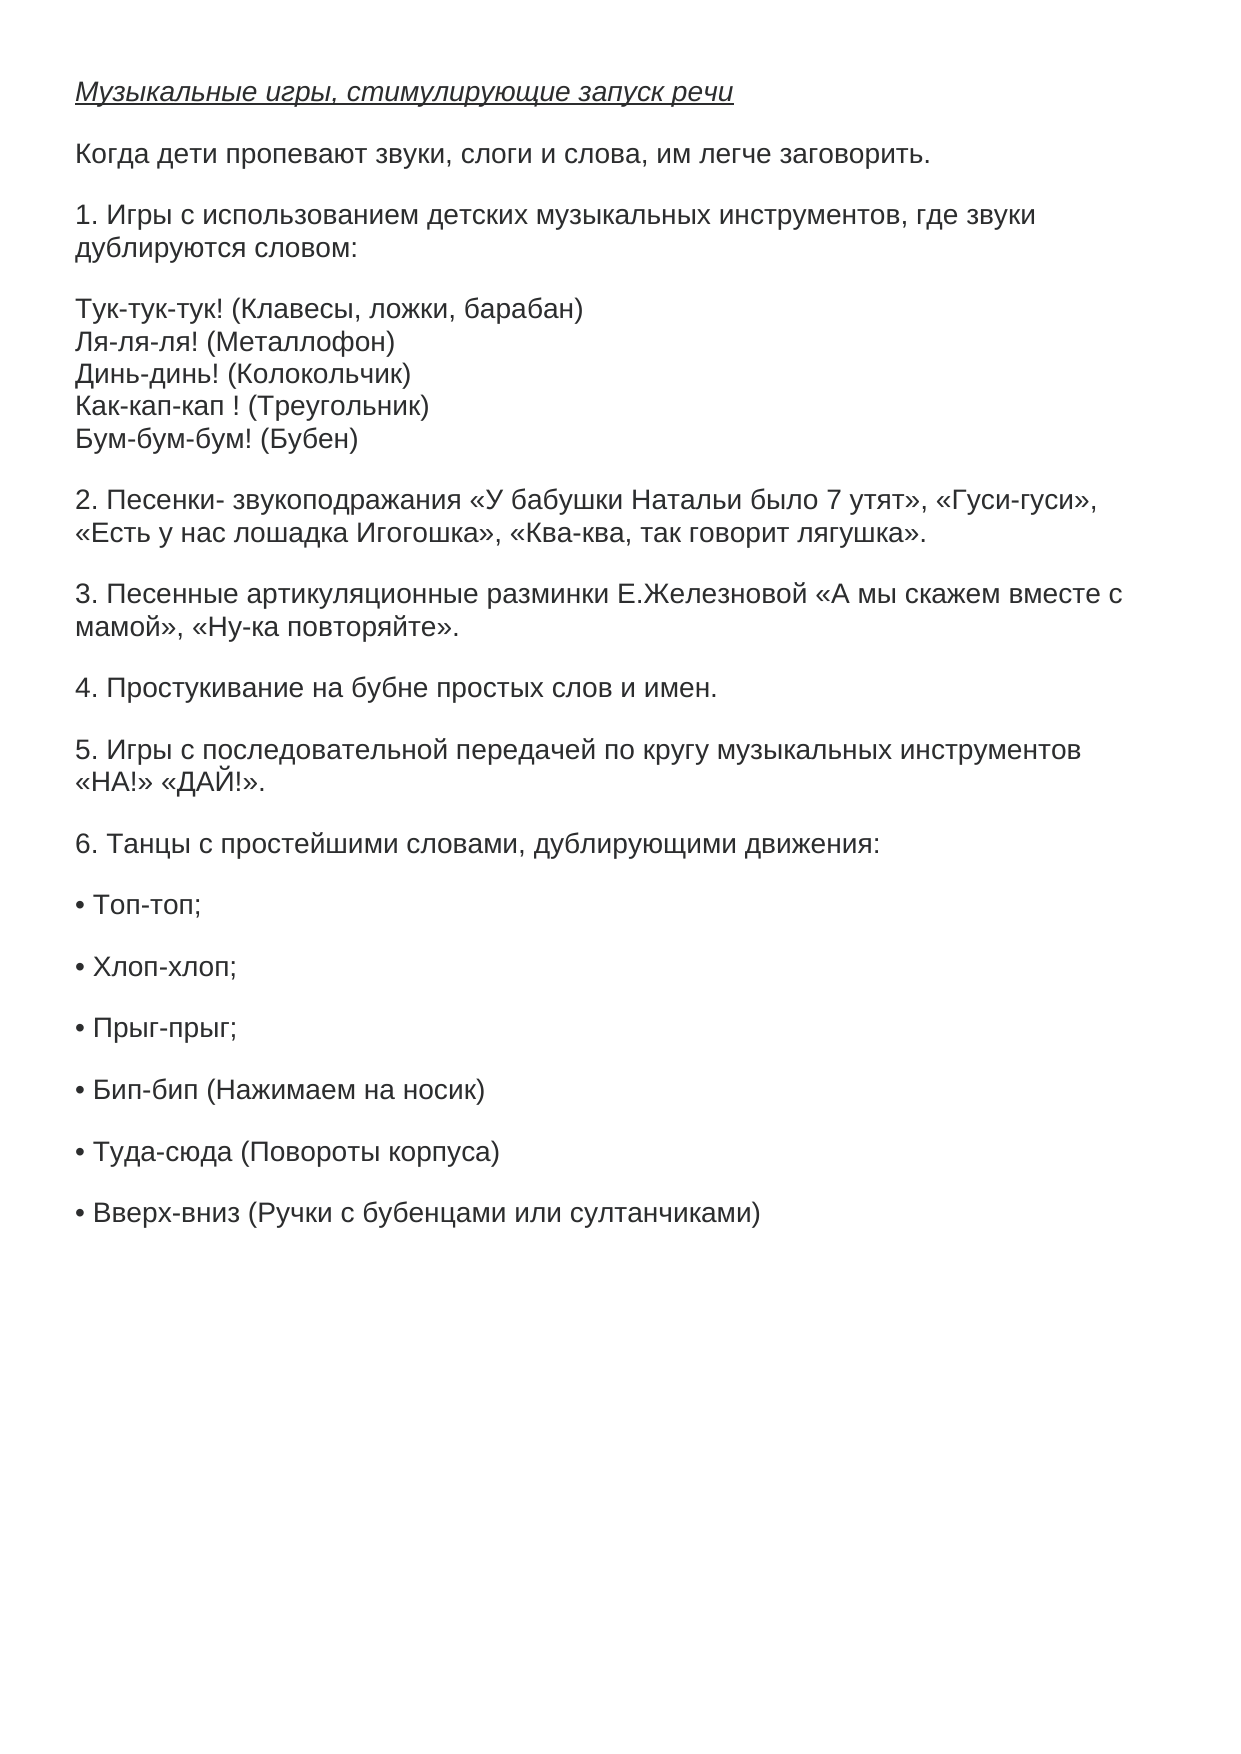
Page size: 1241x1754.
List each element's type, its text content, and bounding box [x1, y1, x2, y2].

text • Туда-сюда (Повороты корпуса) [75, 1134, 1165, 1167]
text 3. Песенные артикуляционные разминки Е.Железновой «А мы скажем вместе с мамой», «Ну-ка повторяйте». [75, 577, 1165, 642]
text • Топ-топ; [75, 888, 1165, 921]
text • Прыг-прыг; [75, 1011, 1165, 1044]
text • Бип-бип (Нажимаем на носик) [75, 1073, 1165, 1105]
text • Хлоп-хлоп; [75, 950, 1165, 982]
text 2. Песенки- звукоподражания «У бабушки Натальи было 7 утят», «Гуси-гуси», «Есть у нас лошадка Игогошка», «Ква-ква, так говорит лягушка». [75, 483, 1165, 548]
text 5. Игры с последовательной передачей по кругу музыкальных инструментов «НА!» «ДАЙ!». [75, 733, 1165, 797]
text 4. Простукивание на бубне простых слов и имен. [75, 671, 1165, 703]
text Когда дети пропевают звуки, слоги и слова, им легче заговорить. [75, 137, 1165, 169]
text Музыкальные игры, стимулирующие запуск речи [75, 75, 1165, 107]
text 6. Танцы с простейшими словами, дублирующими движения: [75, 827, 1165, 859]
text 1. Игры с использованием детских музыкальных инструментов, где звуки дублируются словом: [75, 198, 1165, 263]
text • Вверх-вниз (Ручки с бубенцами или султанчиками) [75, 1196, 1165, 1228]
text Тук-тук-тук! (Клавесы, ложки, барабан) Ля-ля-ля! (Металлофон) Динь-динь! (Колокольчик) Как-кап-кап ! (Треугольник) Бум-бум-бум! (Бубен) [75, 292, 1165, 454]
